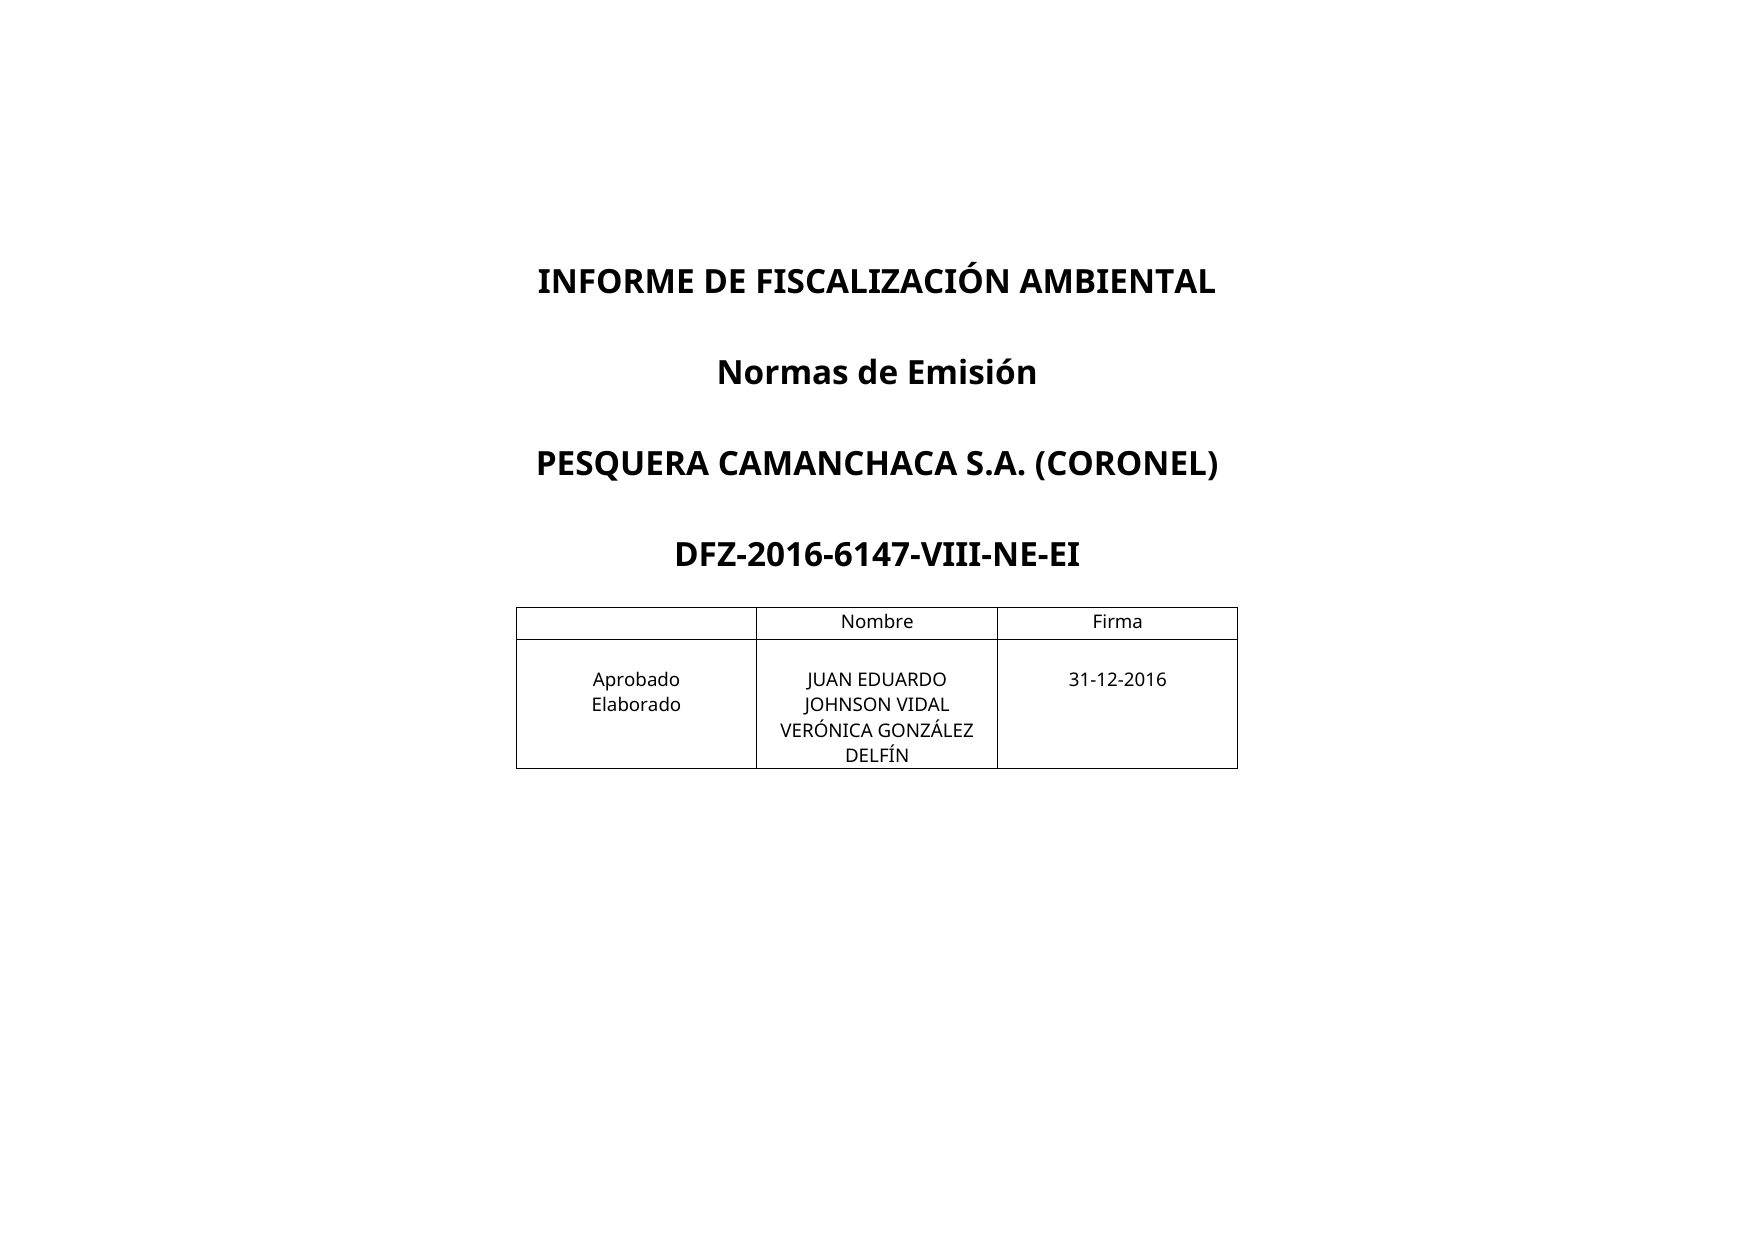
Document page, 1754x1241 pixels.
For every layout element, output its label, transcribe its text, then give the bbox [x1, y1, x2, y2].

table_header [517, 608, 756, 639]
table_header Firma [998, 608, 1237, 639]
text DFZ-2016-6147-VIII-NE-EI [150, 485, 1604, 576]
table_cell 31-12-2016 [998, 640, 1237, 768]
table_cell JUAN EDUARDO JOHNSON VIDAL VERÓNICA GONZÁLEZ DELFÍN [757, 640, 997, 768]
text PESQUERA CAMANCHACA S.A. (CORONEL) [150, 394, 1604, 485]
text INFORME DE FISCALIZACIÓN AMBIENTAL [150, 212, 1604, 303]
text Normas de Emisión [150, 303, 1604, 394]
table_cell Aprobado Elaborado [517, 640, 756, 768]
table_header Nombre [757, 608, 997, 639]
